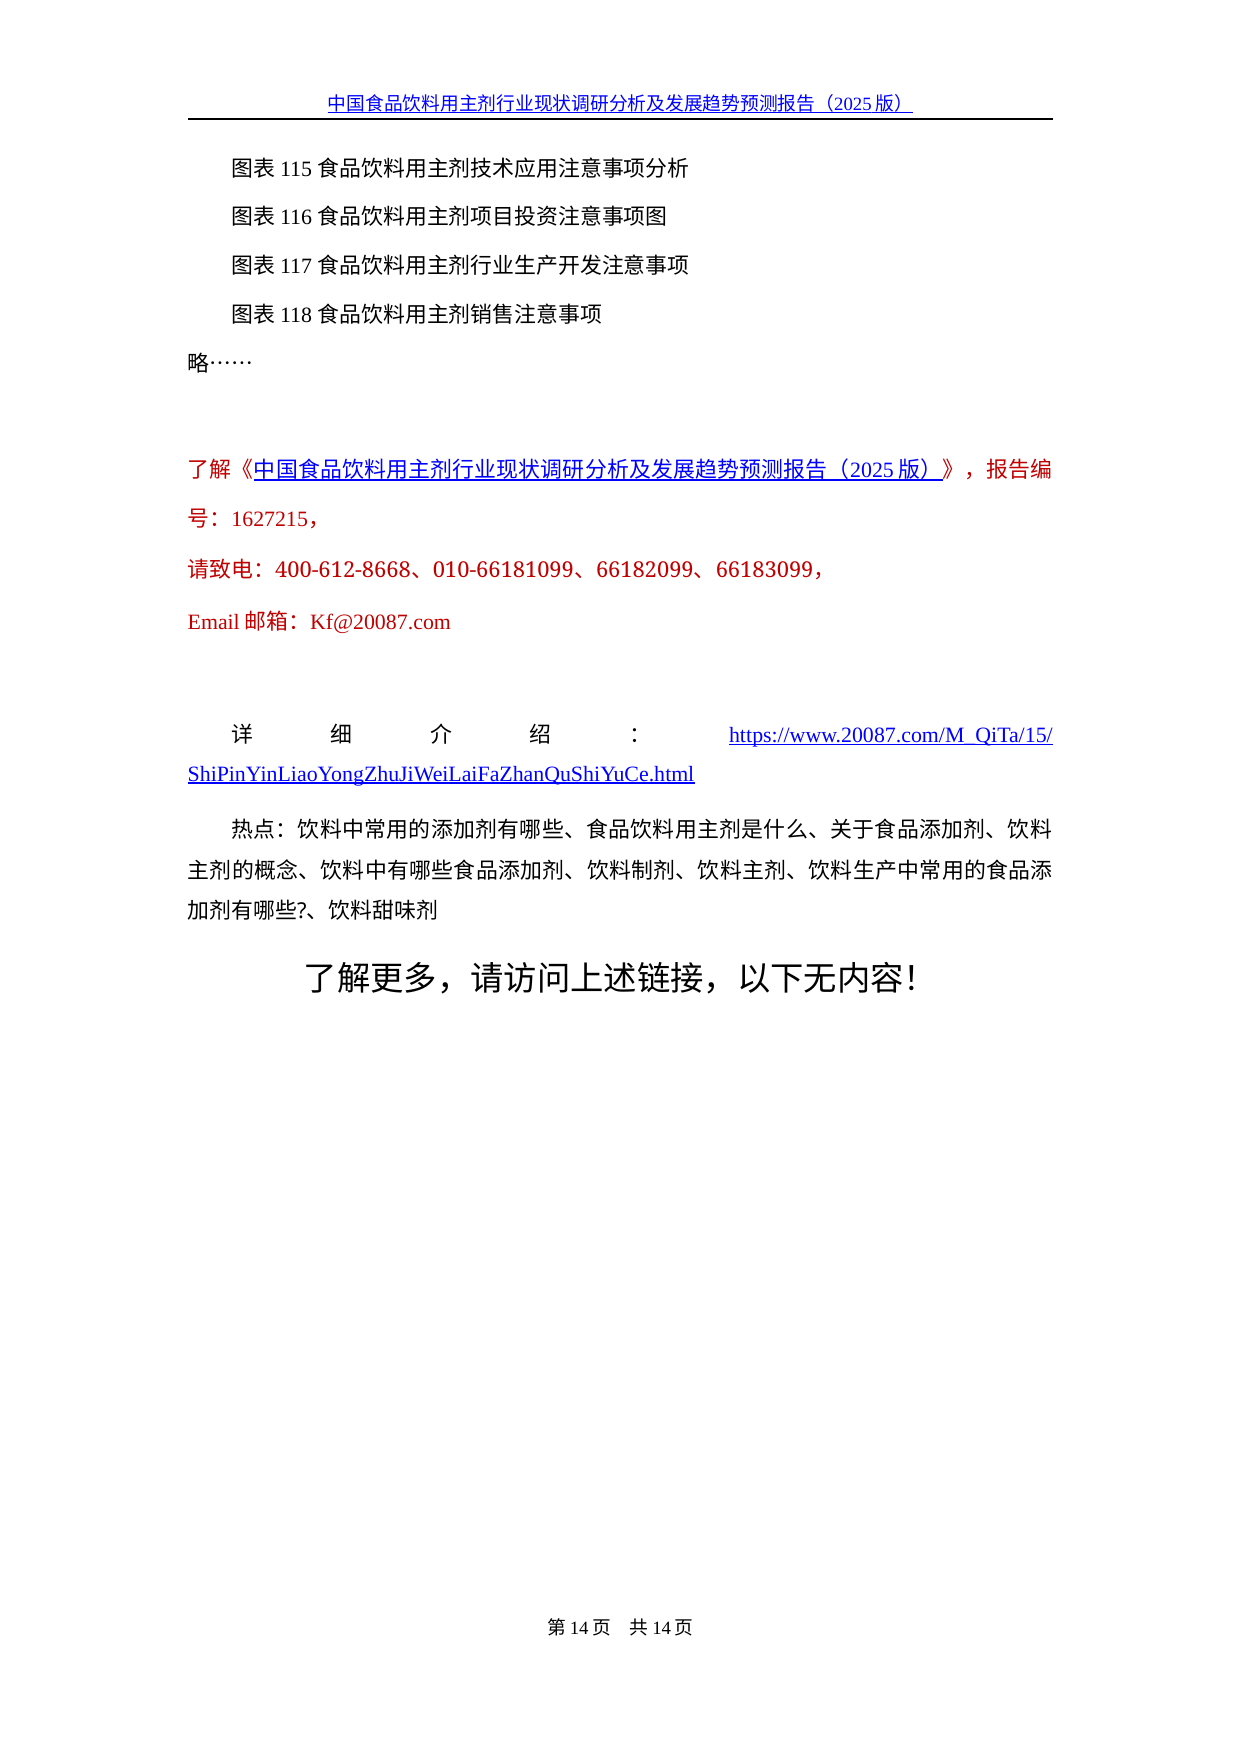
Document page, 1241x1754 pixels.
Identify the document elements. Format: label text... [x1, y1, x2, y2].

title 了解更多，请访问上述链接，以下无内容！ [187, 943, 1053, 1008]
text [187, 150, 1053, 378]
text 热点：饮料中常用的添加剂有哪些、食品饮料用主剂是什么、关于食品添加剂、饮料主剂的概念、饮料中有哪些食品添加剂、饮料制剂、饮料主剂、饮料生产中常用的食品添加剂有哪些?、饮料甜味剂 [187, 812, 1053, 926]
text 详细介绍：https://www.20087.com/M_QiTa/15/ShiPinYinLiaoYongZhuJiWeiLaiFaZhanQuShiYuCe.html [187, 716, 1053, 789]
text 请致电：400-612-8668、010-66181099、66182099、66183099， [187, 552, 1053, 584]
text 了解《中国食品饮料用主剂行业现状调研分析及发展趋势预测报告（2025版）》，报告编号：1627215， [187, 452, 1053, 533]
text Email邮箱：Kf@20087.com [187, 603, 1053, 636]
